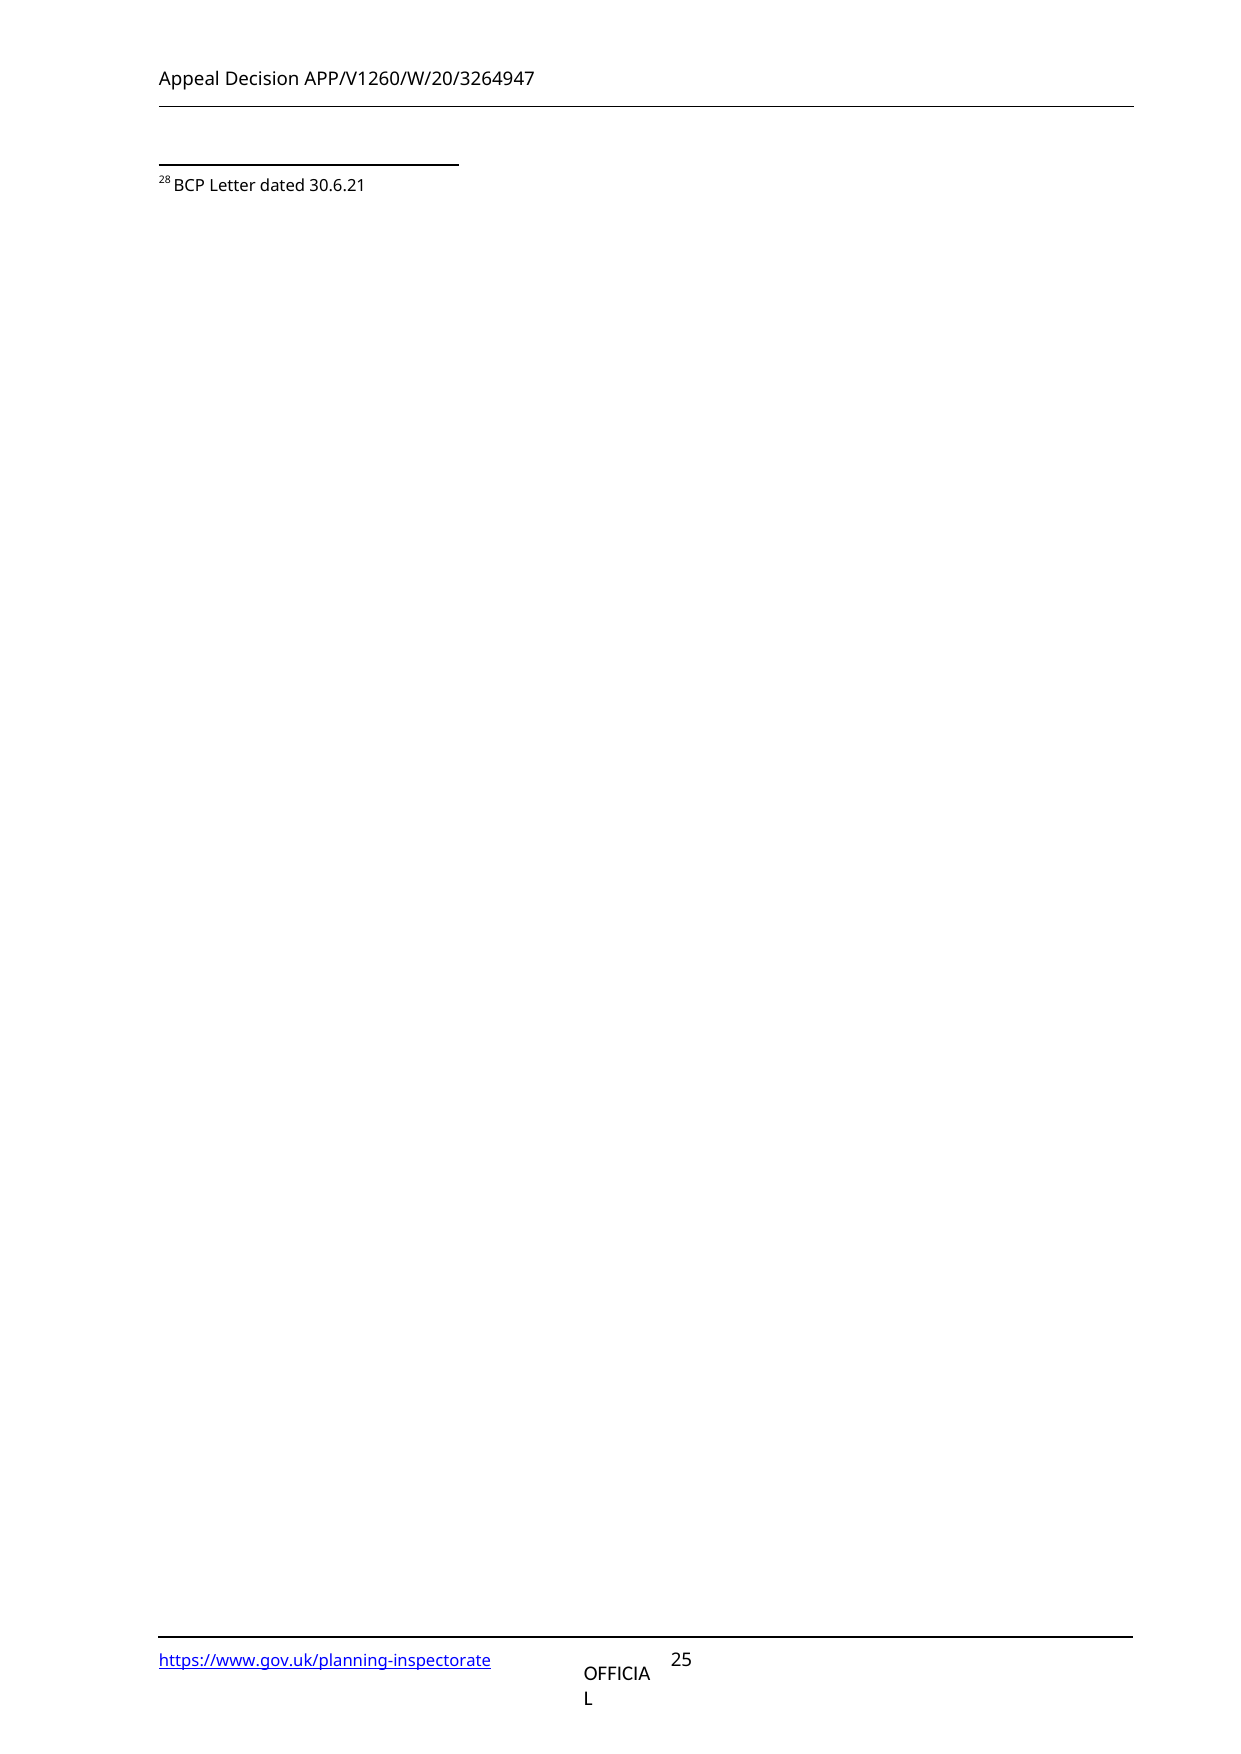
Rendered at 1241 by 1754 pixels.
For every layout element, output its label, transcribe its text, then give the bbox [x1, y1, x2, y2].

text 28 BCP Letter dated 30.6.21 [159, 172, 1151, 196]
